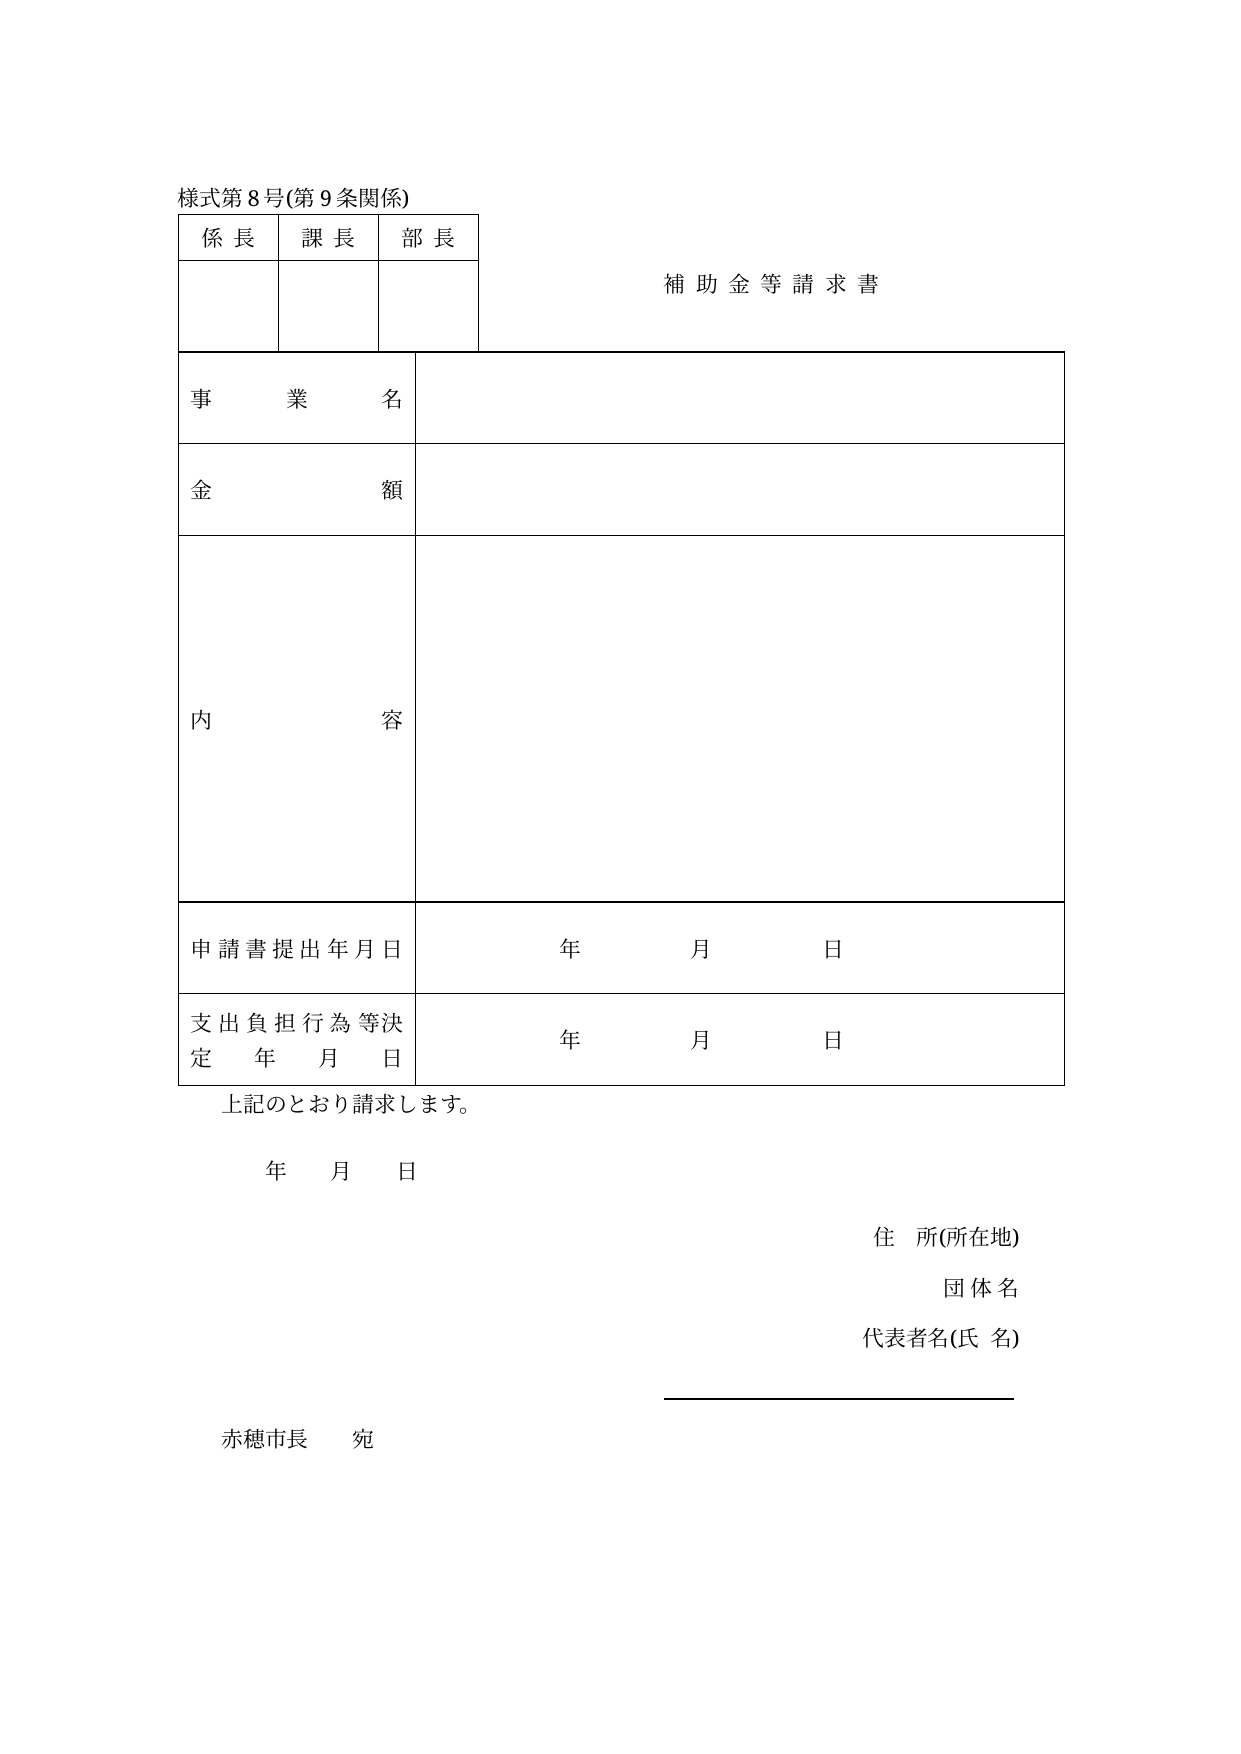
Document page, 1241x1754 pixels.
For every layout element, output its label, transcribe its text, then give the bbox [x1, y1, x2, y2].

table_cell [179, 261, 278, 351]
table_header 部長 [379, 215, 478, 260]
table_header 係長 [179, 215, 278, 260]
text 団体名 [177, 1269, 1019, 1304]
table_cell [279, 261, 378, 351]
table_cell [416, 353, 1064, 443]
text 上記のとおり請求します。 [177, 1086, 1063, 1121]
table_cell [416, 536, 1064, 901]
table_cell [416, 444, 1064, 535]
table_cell 年 月 日 [416, 903, 1064, 993]
table_cell 年 月 日 [416, 994, 1064, 1085]
table_header 課長 [279, 215, 378, 260]
table_cell [379, 261, 478, 351]
table_cell 内容 [179, 536, 415, 901]
text 住所(所在地) [177, 1218, 1019, 1253]
text 赤穂市長 宛 [177, 1421, 932, 1456]
text 年 月 日 [177, 1152, 1063, 1187]
text 代表者名(氏名) [177, 1320, 1019, 1355]
table_cell 事業名 [179, 353, 415, 443]
text 様式第8号(第9条関係) [177, 179, 1063, 214]
table_cell 支出負担行為等決定年月日 [179, 994, 415, 1085]
table_header 補助金等請求書 [479, 214, 1064, 351]
table_cell 申請書提出年月日 [179, 903, 415, 993]
table_cell 金額 [179, 444, 415, 535]
